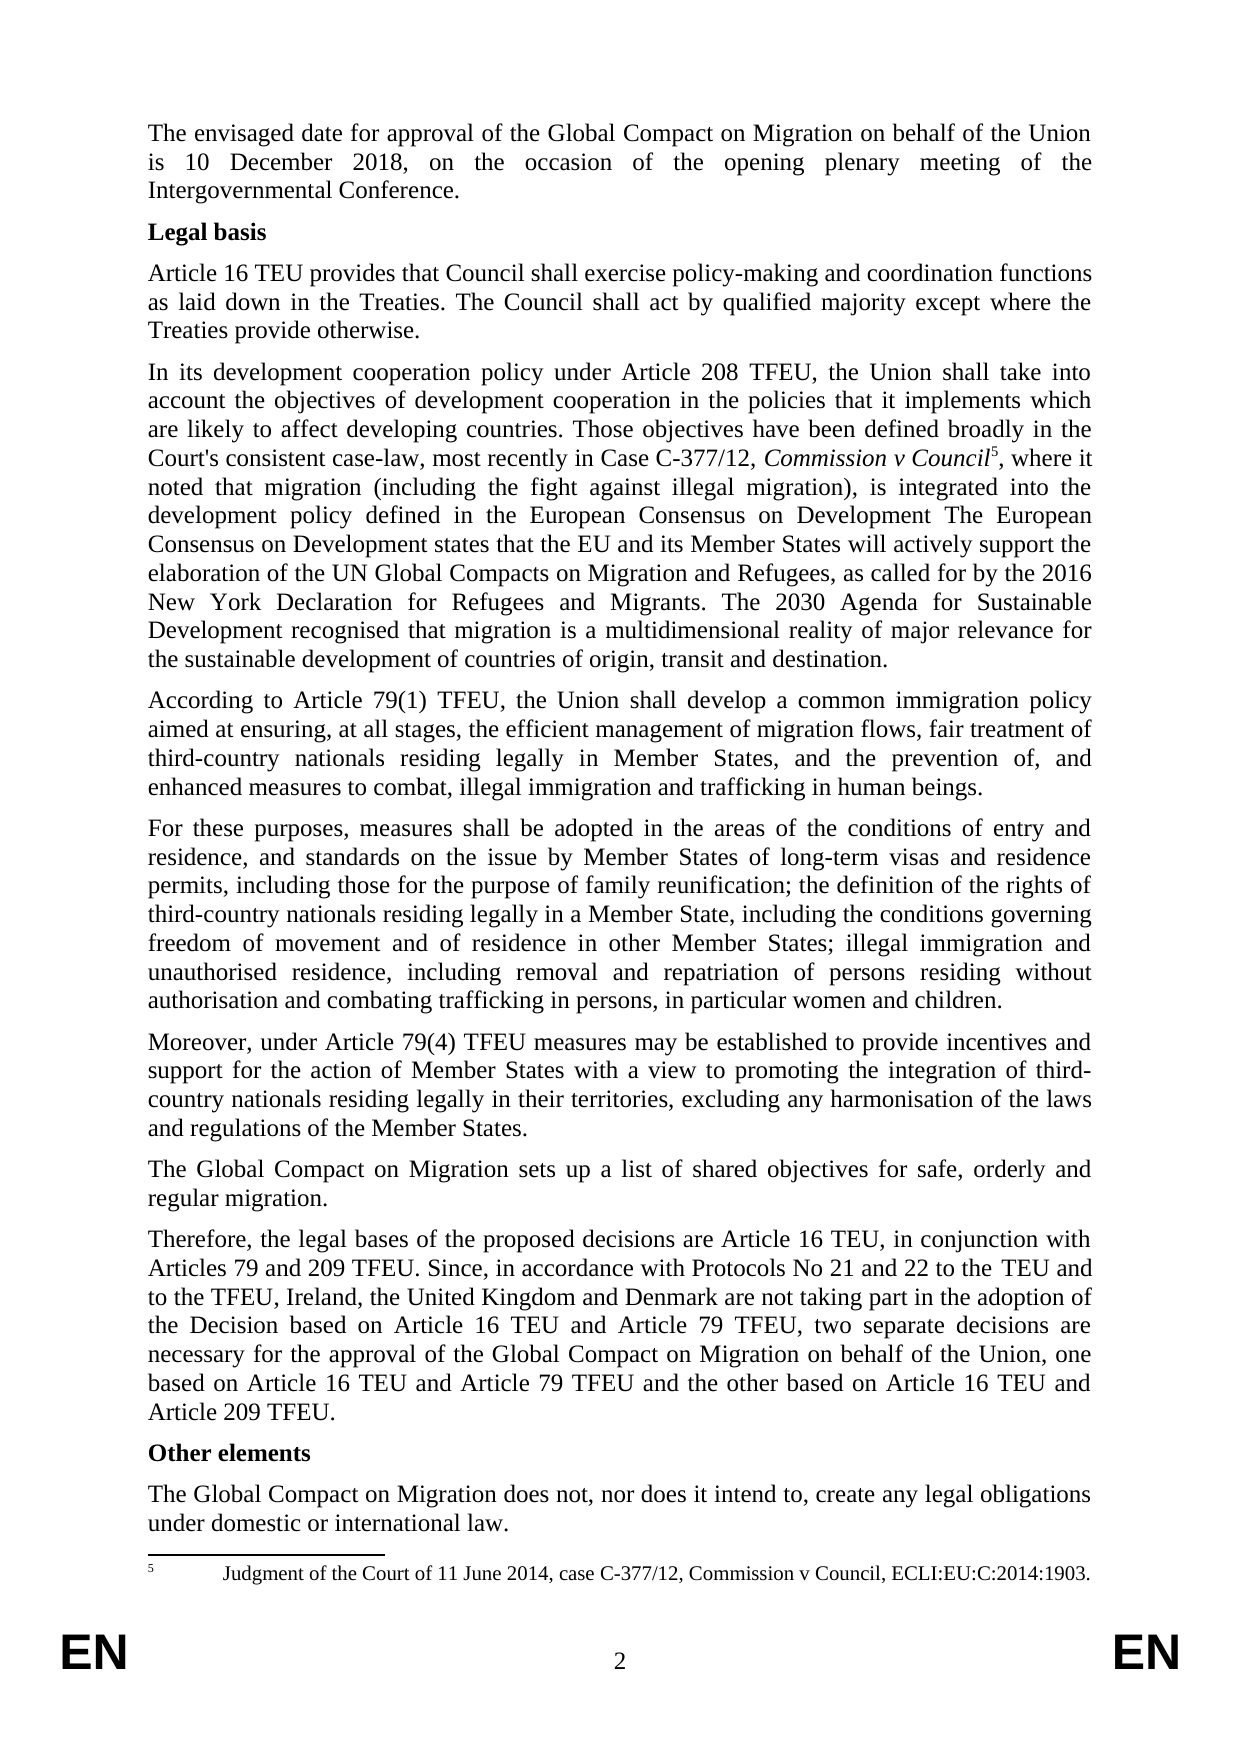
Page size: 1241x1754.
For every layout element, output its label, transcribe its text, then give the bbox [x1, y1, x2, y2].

text Moreover, under Article 79(4) TFEU measures may be established to provide incentives and support for the action of Member States with a view to promoting the integration of third-country nationals residing legally in their territories, excluding any harmonisation of the laws and regulations of the Member States. [148, 1027, 1093, 1142]
text Other elements [148, 1438, 1093, 1467]
text Therefore, the legal bases of the proposed decisions are Article 16 TEU, in conjunction with Articles 79 and 209 TFEU. Since, in accordance with Protocols No 21 and 22 to the TEU and to the TFEU, Ireland, the United Kingdom and Denmark are not taking part in the adoption of the Decision based on Article 16 TEU and Article 79 TFEU, two separate decisions are necessary for the approval of the Global Compact on Migration on behalf of the Union, one based on Article 16 TEU and Article 79 TFEU and the other based on Article 16 TEU and Article 209 TFEU. [148, 1224, 1093, 1426]
text The Global Compact on Migration does not, nor does it intend to, create any legal obligations under domestic or international law. [148, 1479, 1093, 1537]
text For these purposes, measures shall be adopted in the areas of the conditions of entry and residence, and standards on the issue by Member States of long-term visas and residence permits, including those for the purpose of family reunification; the definition of the rights of third-country nationals residing legally in a Member State, including the conditions governing freedom of movement and of residence in other Member States; illegal immigration and unauthorised residence, including removal and repatriation of persons residing without authorisation and combating trafficking in persons, in particular women and children. [148, 813, 1093, 1014]
text Legal basis [148, 217, 1093, 246]
text In its development cooperation policy under Article 208 TFEU, the Union shall take into account the objectives of development cooperation in the policies that it implements which are likely to affect developing countries. Those objectives have been defined broadly in the Court's consistent case-law, most recently in Case C-377/12, Commission v Council, where it noted that migration (including the fight against illegal migration), is integrated into the development policy defined in the European Consensus on Development The European Consensus on Development states that the EU and its Member States will actively support the elaboration of the UN Global Compacts on Migration and Refugees, as called for by the 2016 New York Declaration for Refugees and Migrants. The 2030 Agenda for Sustainable Development recognised that migration is a multidimensional reality of major relevance for the sustainable development of countries of origin, transit and destination. [148, 357, 1093, 673]
text According to Article 79(1) TFEU, the Union shall develop a common immigration policy aimed at ensuring, at all stages, the efficient management of migration flows, fair treatment of third-country nationals residing legally in Member States, and the prevention of, and enhanced measures to combat, illegal immigration and trafficking in human beings. [148, 686, 1093, 801]
text Article 16 TEU provides that Council shall exercise policy-making and coordination functions as laid down in the Treaties. The Council shall act by qualified majority except where the Treaties provide otherwise. [148, 258, 1093, 344]
text The envisaged date for approval of the Global Compact on Migration on behalf of the Union is 10 December 2018, on the occasion of the opening plenary meeting of the Intergovernmental Conference. [148, 118, 1093, 204]
text The Global Compact on Migration sets up a list of shared objectives for safe, orderly and regular migration. [148, 1154, 1093, 1212]
